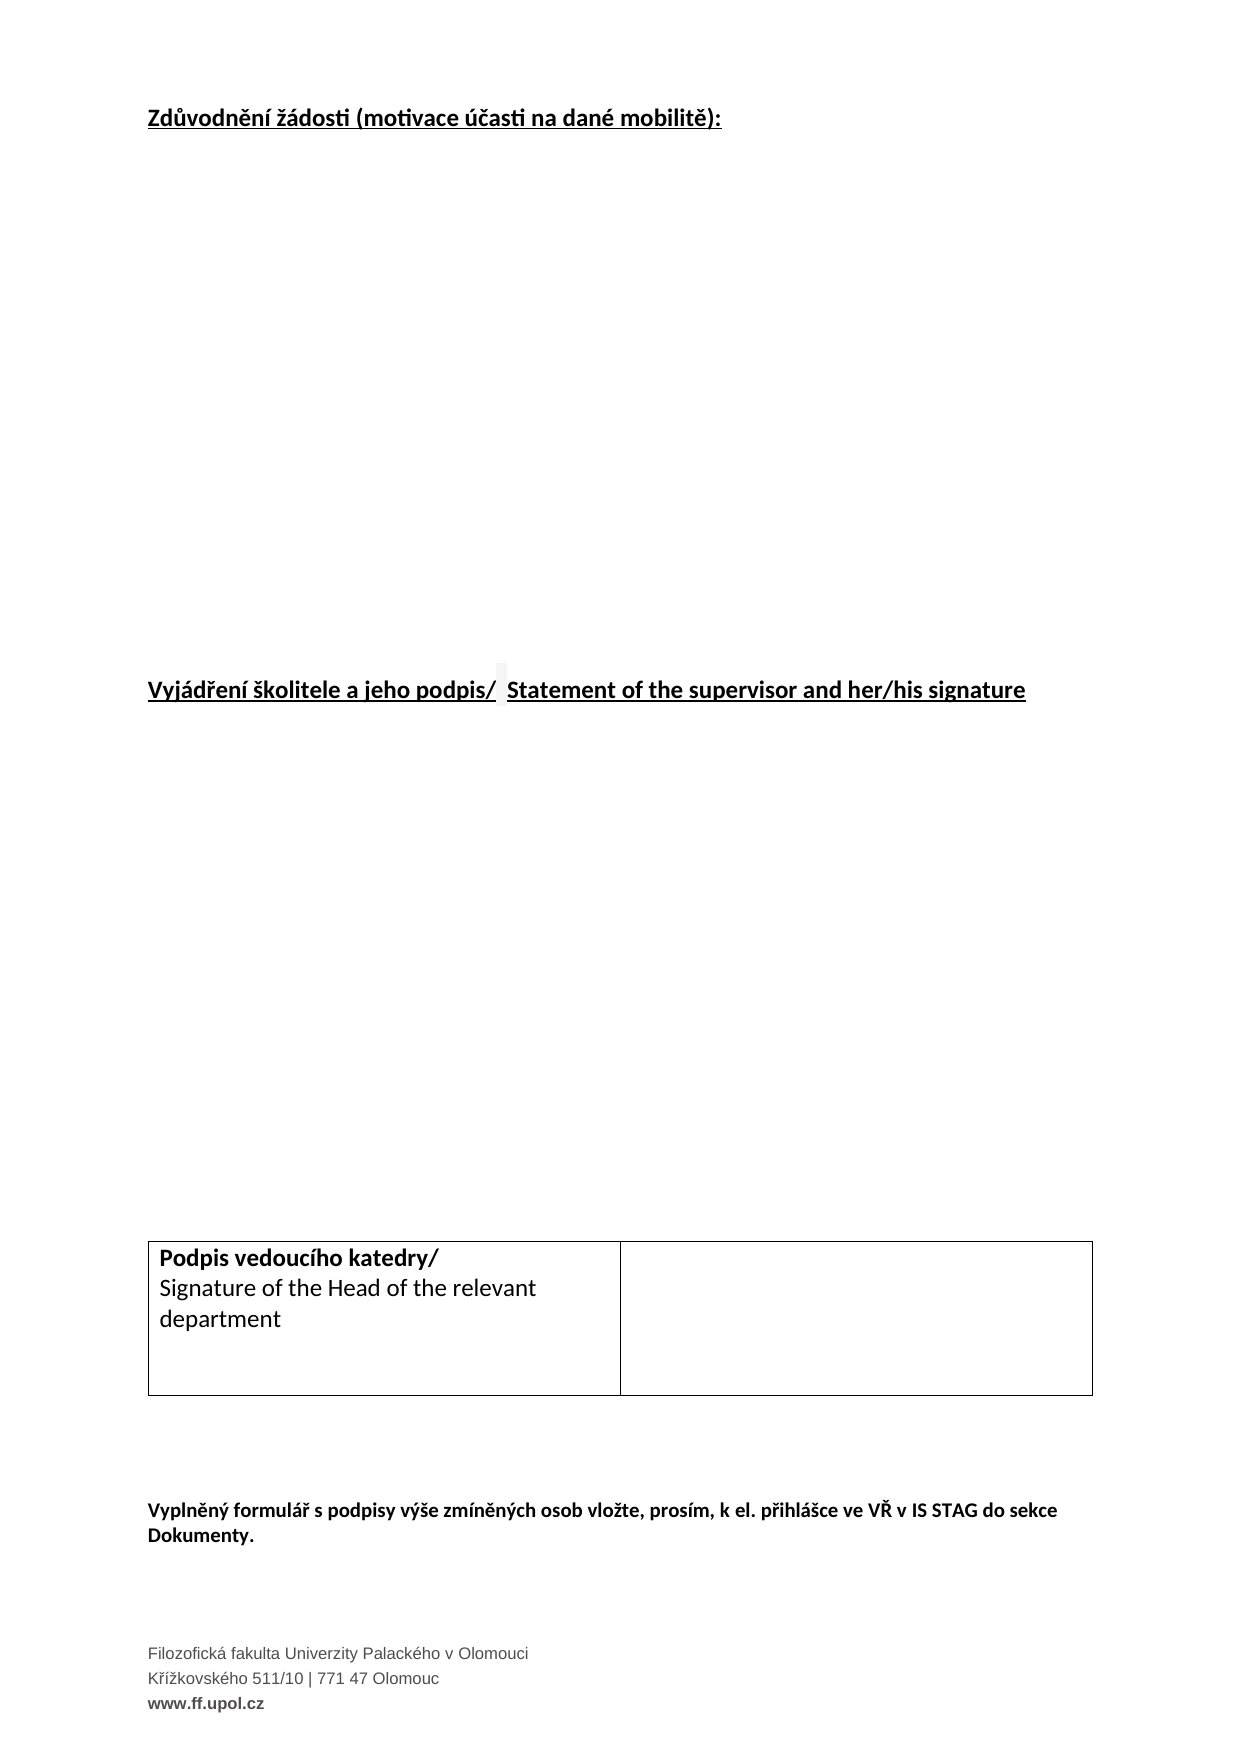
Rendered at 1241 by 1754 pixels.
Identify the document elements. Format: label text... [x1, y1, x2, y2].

table_header [621, 1242, 1092, 1394]
text Vyjádření školitele a jeho podpis/ Statement of the supervisor and her/his signature [148, 674, 496, 700]
text Vyjádření školitele a jeho podpis/ Statement of the supervisor and her/his signature [507, 674, 1093, 704]
table_header Podpis vedoucího katedry/ Signature of the Head of the relevant department [149, 1242, 620, 1394]
text Zdůvodnění žádosti (motivace účasti na dané mobilitě): [148, 102, 1093, 132]
text Vyplněný formulář s podpisy výše zmíněných osob vložte, prosím, k el. přihlášce ve VŘ v IS STAG do sekce Dokumenty. [148, 1497, 1093, 1548]
